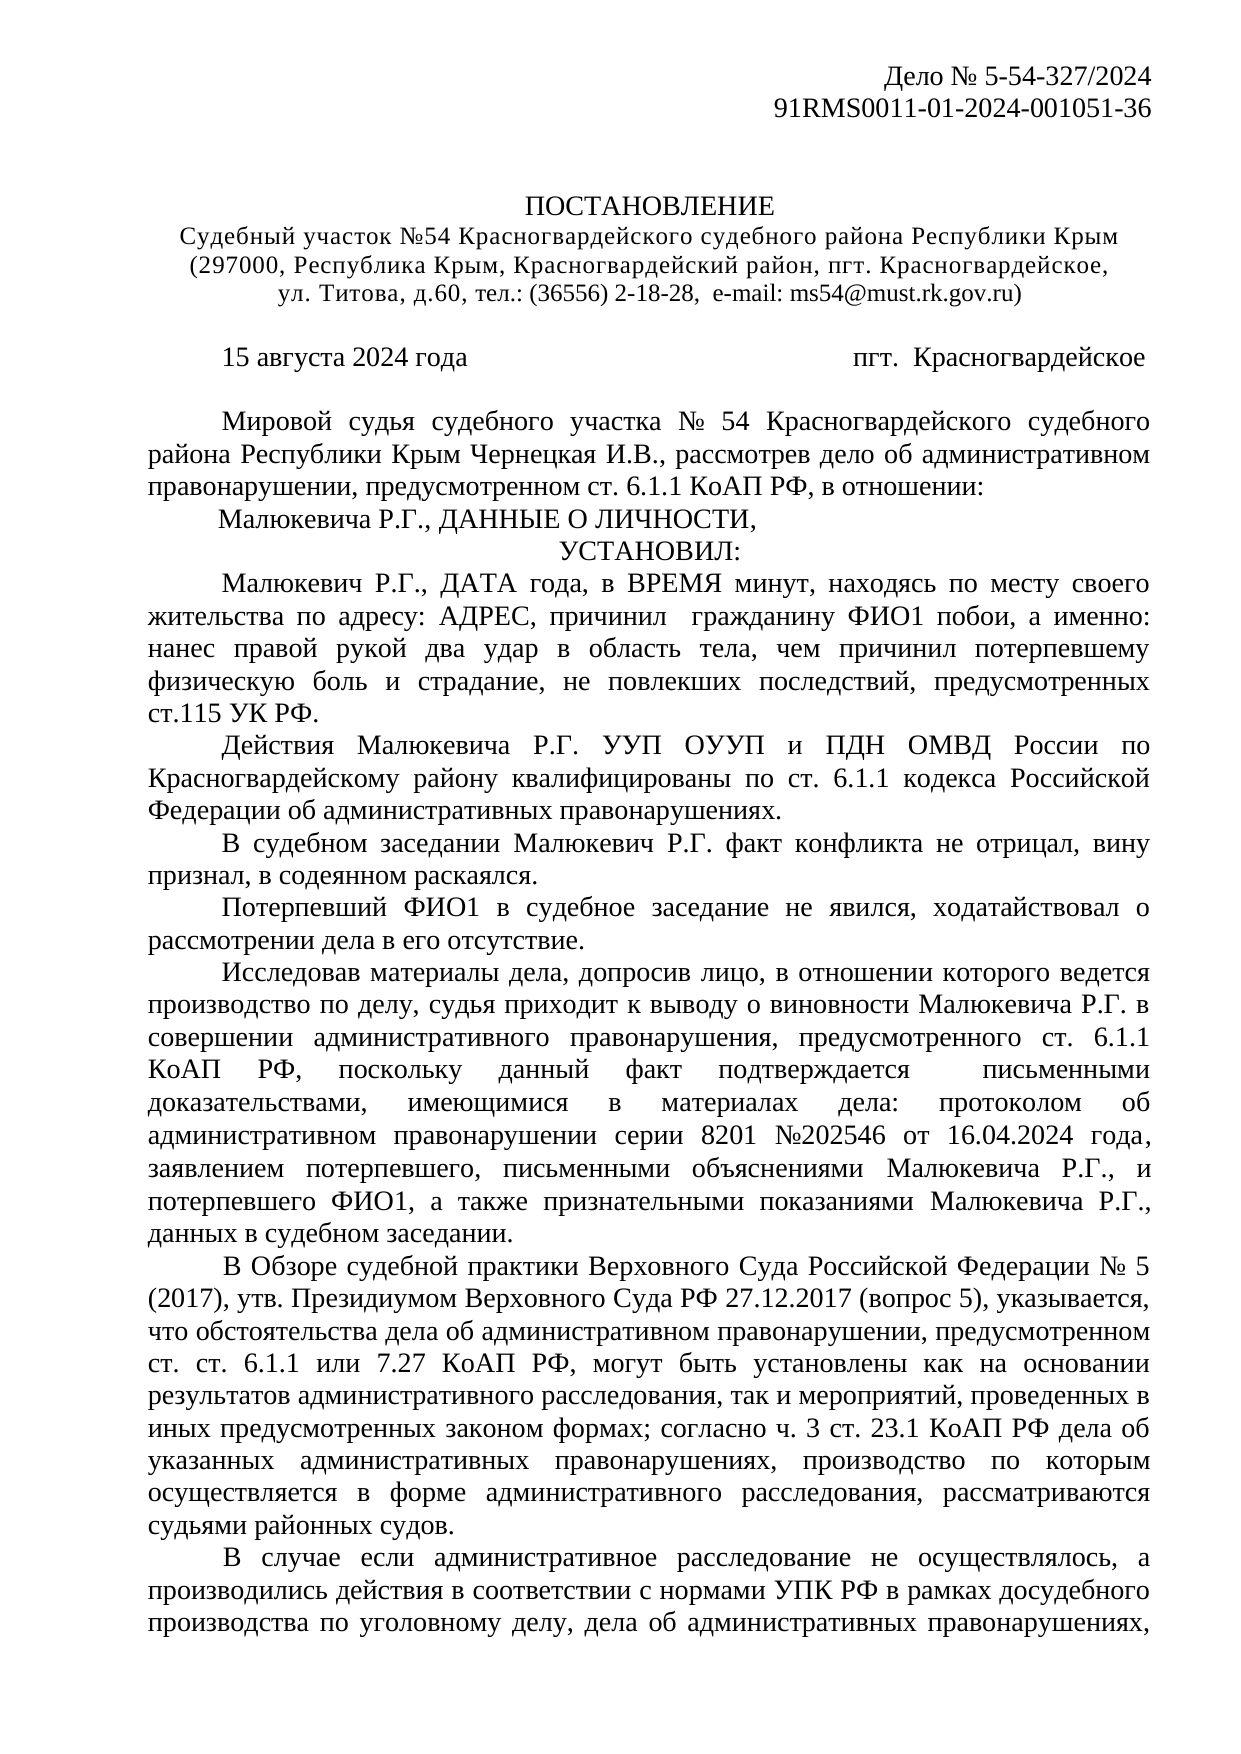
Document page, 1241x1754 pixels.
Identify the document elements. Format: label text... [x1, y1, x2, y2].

text В Обзоре судебной практики Верховного Суда Российской Федерации № 5 (2017), утв. Президиумом Верховного Суда РФ 27.12.2017 (вопрос 5), указывается, что обстоятельства дела об административном правонарушении, предусмотренном ст. ст. 6.1.1 или 7.27 КоАП РФ, могут быть установлены как на основании результатов административного расследования, так и мероприятий, проведенных в иных предусмотренных законом формах; согласно ч. 3 ст. 23.1 КоАП РФ дела об указанных административных правонарушениях, производство по которым осуществляется в форме административного расследования, рассматриваются судьями районных судов. [148, 1249, 1152, 1540]
text Малюкевич Р.Г., ДАТА года, в ВРЕМЯ минут, находясь по месту своего жительства по адресу: АДРЕС, причинил гражданину ФИО1 побои, а именно: нанес правой рукой два удар в область тела, чем причинил потерпевшему физическую боль и страдание, не повлекших последствий, предусмотренных ст.115 УК РФ. [148, 566, 1152, 728]
text Судебный участок №54 Красногвардейского судебного района Республики Крым (297000, Республика Крым, Красногвардейский район, пгт. Красногвардейское, [148, 221, 1152, 278]
text Потерпевший ФИО1 в судебное заседание не явился, ходатайствовал о рассмотрении дела в его отсутствие. [148, 890, 1152, 955]
text Мировой судья судебного участка № 54 Красногвардейского судебного района Республики Крым Чернецкая И.В., рассмотрев дело об административном правонарушении, предусмотренном ст. 6.1.1 КоАП РФ, в отношении: [148, 404, 1152, 502]
text Малюкевича Р.Г., ДАННЫЕ О ЛИЧНОСТИ, [148, 502, 1152, 534]
text ПОСТАНОВЛЕНИЕ [148, 189, 1152, 221]
text ул. Титова, д.60, тел.: (36556) 2-18-28, е-mail: ms54@must.rk.gov.ru) [148, 278, 1152, 307]
text УСТАНОВИЛ: [148, 534, 1152, 566]
text Дело № 5-54-327/2024 [148, 59, 1152, 91]
text 91RМS0011-01-2024-001051-36 [148, 91, 1152, 124]
text В судебном заседании Малюкевич Р.Г. факт конфликта не отрицал, вину признал, в содеянном раскаялся. [148, 826, 1152, 890]
text Действия Малюкевича Р.Г. УУП ОУУП и ПДН ОМВД России по Красногвардейскому району квалифицированы по ст. 6.1.1 кодекса Российской Федерации об административных правонарушениях. [148, 728, 1152, 826]
text 15 августа 2024 года пгт. Красногвардейское [148, 340, 1152, 372]
text Исследовав материалы дела, допросив лицо, в отношении которого ведется производство по делу, судья приходит к выводу о виновности Малюкевича Р.Г. в совершении административного правонарушения, предусмотренного ст. 6.1.1 КоАП РФ, поскольку данный факт подтверждается письменными доказательствами, имеющимися в материалах дела: протоколом об административном правонарушении серии 8201 №202546 от 16.04.2024 года, заявлением потерпевшего, письменными объяснениями Малюкевича Р.Г., и потерпевшего ФИО1, а также признательными показаниями Малюкевича Р.Г., данных в судебном заседании. [148, 955, 1152, 1249]
